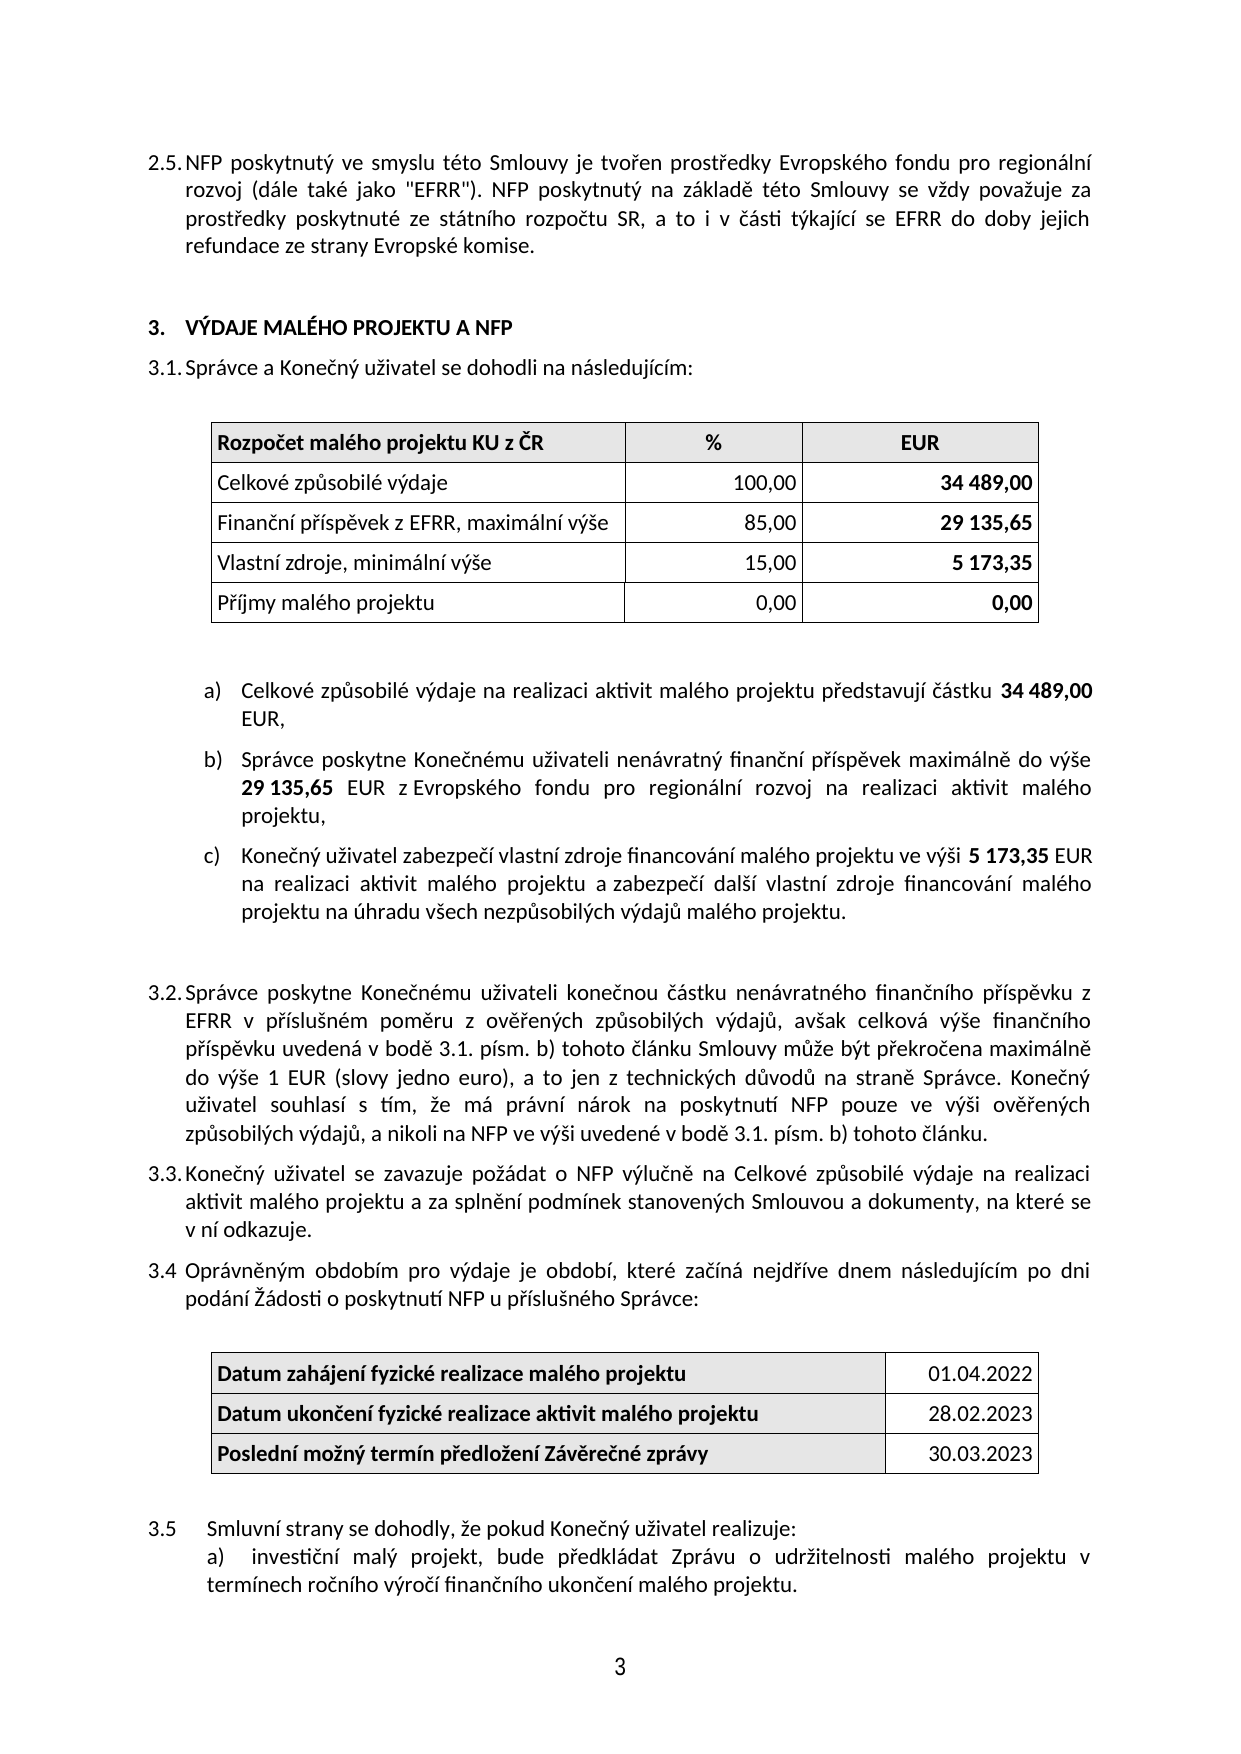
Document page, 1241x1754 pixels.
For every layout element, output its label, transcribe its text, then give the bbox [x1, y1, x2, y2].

list Správce a Konečný uživatel se dohodli na následujícím: [148, 353, 1093, 381]
table_cell Poslední možný termín předložení Závěrečné zprávy [212, 1434, 885, 1473]
table_cell Celkové způsobilé výdaje [212, 463, 625, 502]
list a) investiční malý projekt, bude předkládat Zprávu o udržitelnosti malého projektu v termínech ročního výročí finančního ukončení malého projektu. [207, 1542, 1093, 1598]
table_cell Příjmy malého projektu [212, 583, 624, 622]
list Konečný uživatel se zavazuje požádat o NFP výlučně na Celkové způsobilé výdaje na realizaci aktivit malého projektu a za splnění podmínek stanovených Smlouvou a dokumenty, na které se v ní odkazuje. [148, 1159, 1093, 1243]
table_cell 0,00 [803, 583, 1038, 622]
table_cell 85,00 [626, 503, 802, 542]
table_cell 28.02.2023 [886, 1394, 1038, 1433]
table_cell 34 489,00 [803, 463, 1038, 502]
table_cell 29 135,65 [803, 503, 1038, 542]
table_cell Datum ukončení fyzické realizace aktivit malého projektu [212, 1394, 885, 1433]
table_header Datum zahájení fyzické realizace malého projektu [212, 1353, 885, 1393]
table_cell 5 173,35 [803, 543, 1038, 582]
list Konečný uživatel zabezpečí vlastní zdroje financování malého projektu ve výši 5 173,35 EUR na realizaci aktivit malého projektu a zabezpečí další vlastní zdroje financování malého projektu na úhradu všech nezpůsobilých výdajů malého projektu. [204, 841, 1093, 926]
list Celkové způsobilé výdaje na realizaci aktivit malého projektu představují částku 34 489,00 EUR, [204, 676, 1093, 732]
table_header % [626, 423, 802, 462]
subtitle VÝDAJE MALÉHO PROJEKTU A NFP [148, 313, 1093, 341]
table_cell Finanční příspěvek z EFRR, maximální výše [212, 503, 625, 542]
list Smluvní strany se dohodly, že pokud Konečný uživatel realizuje: [148, 1514, 1093, 1542]
table_header 01.04.2022 [886, 1353, 1038, 1393]
table_cell 30.03.2023 [886, 1434, 1038, 1473]
table_cell 15,00 [626, 543, 802, 582]
list NFP poskytnutý ve smyslu této Smlouvy je tvořen prostředky Evropského fondu pro regionální rozvoj (dále také jako "EFRR"). NFP poskytnutý na základě této Smlouvy se vždy považuje za prostředky poskytnuté ze státního rozpočtu SR, a to i v části týkající se EFRR do doby jejich refundace ze strany Evropské komise. [148, 148, 1093, 260]
table_header Rozpočet malého projektu KU z ČR [212, 423, 625, 462]
list Oprávněným obdobím pro výdaje je období, které začíná nejdříve dnem následujícím po dni podání Žádosti o poskytnutí NFP u příslušného Správce: [148, 1256, 1093, 1312]
table_cell 100,00 [626, 463, 802, 502]
list Správce poskytne Konečnému uživateli konečnou částku nenávratného finančního příspěvku z EFRR v příslušném poměru z ověřených způsobilých výdajů, avšak celková výše finančního příspěvku uvedená v bodě 3.1. písm. b) tohoto článku Smlouvy může být překročena maximálně do výše 1 EUR (slovy jedno euro), a to jen z technických důvodů na straně Správce. Konečný uživatel souhlasí s tím, že má právní nárok na poskytnutí NFP pouze ve výši ověřených způsobilých výdajů, a nikoli na NFP ve výši uvedené v bodě 3.1. písm. b) tohoto článku. [148, 978, 1093, 1147]
table_cell 0,00 [625, 583, 802, 622]
table_cell Vlastní zdroje, minimální výše [212, 543, 625, 582]
table_header EUR [803, 423, 1038, 462]
list Správce poskytne Konečnému uživateli nenávratný finanční příspěvek maximálně do výše 29 135,65 EUR z Evropského fondu pro regionální rozvoj na realizaci aktivit malého projektu, [204, 745, 1093, 829]
